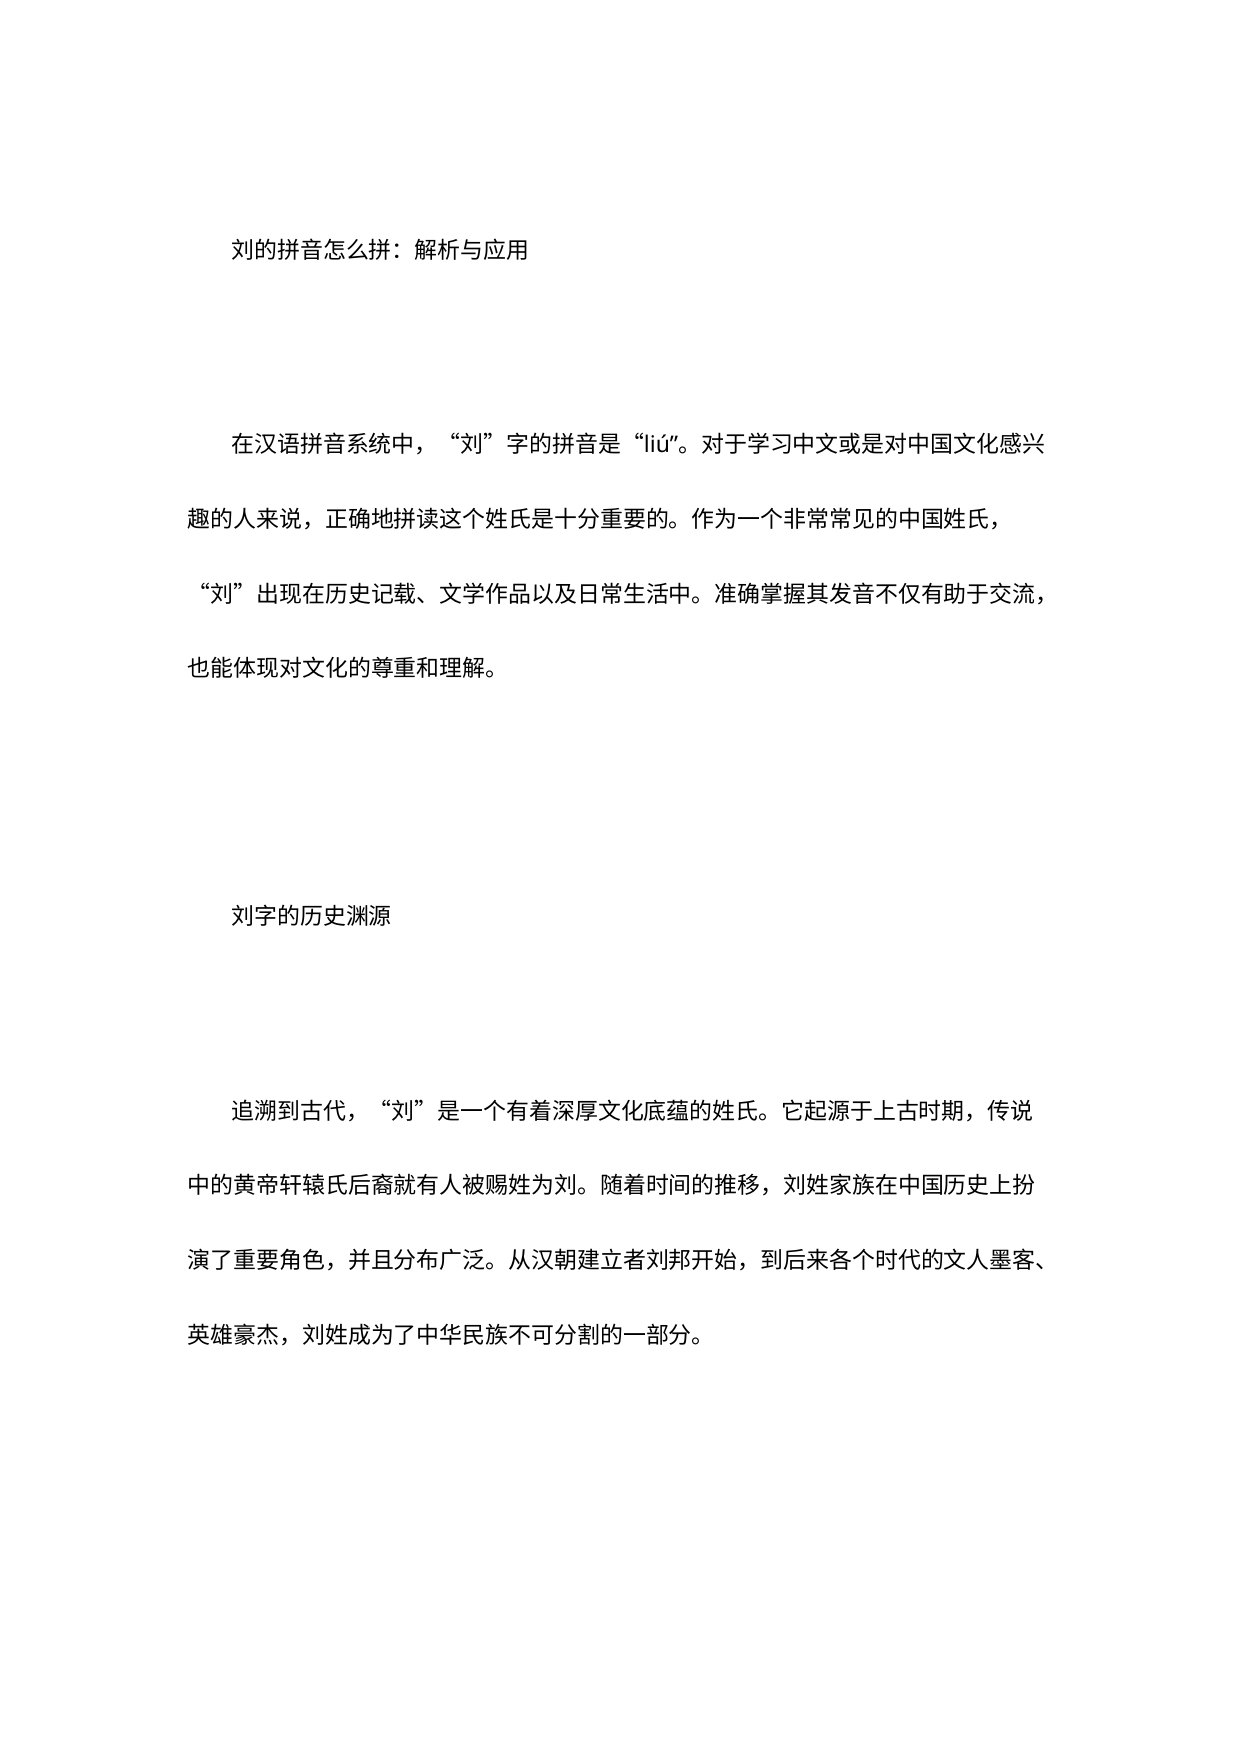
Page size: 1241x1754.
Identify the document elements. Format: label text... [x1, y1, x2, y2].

text 追溯到古代，“刘”是一个有着深厚文化底蕴的姓氏。它起源于上古时期，传说中的黄帝轩辕氏后裔就有人被赐姓为刘。随着时间的推移，刘姓家族在中国历史上扮演了重要角色，并且分布广泛。从汉朝建立者刘邦开始，到后来各个时代的文人墨客、英雄豪杰，刘姓成为了中华民族不可分割的一部分。 [187, 1077, 1053, 1366]
text 在汉语拼音系统中，“刘”字的拼音是“liú”。对于学习中文或是对中国文化感兴趣的人来说，正确地拼读这个姓氏是十分重要的。作为一个非常常见的中国姓氏，“刘”出现在历史记载、文学作品以及日常生活中。准确掌握其发音不仅有助于交流，也能体现对文化的尊重和理解。 [187, 410, 1053, 699]
text 刘字的历史渊源 [187, 882, 1053, 947]
text 刘的拼音怎么拼：解析与应用 [187, 216, 1053, 281]
